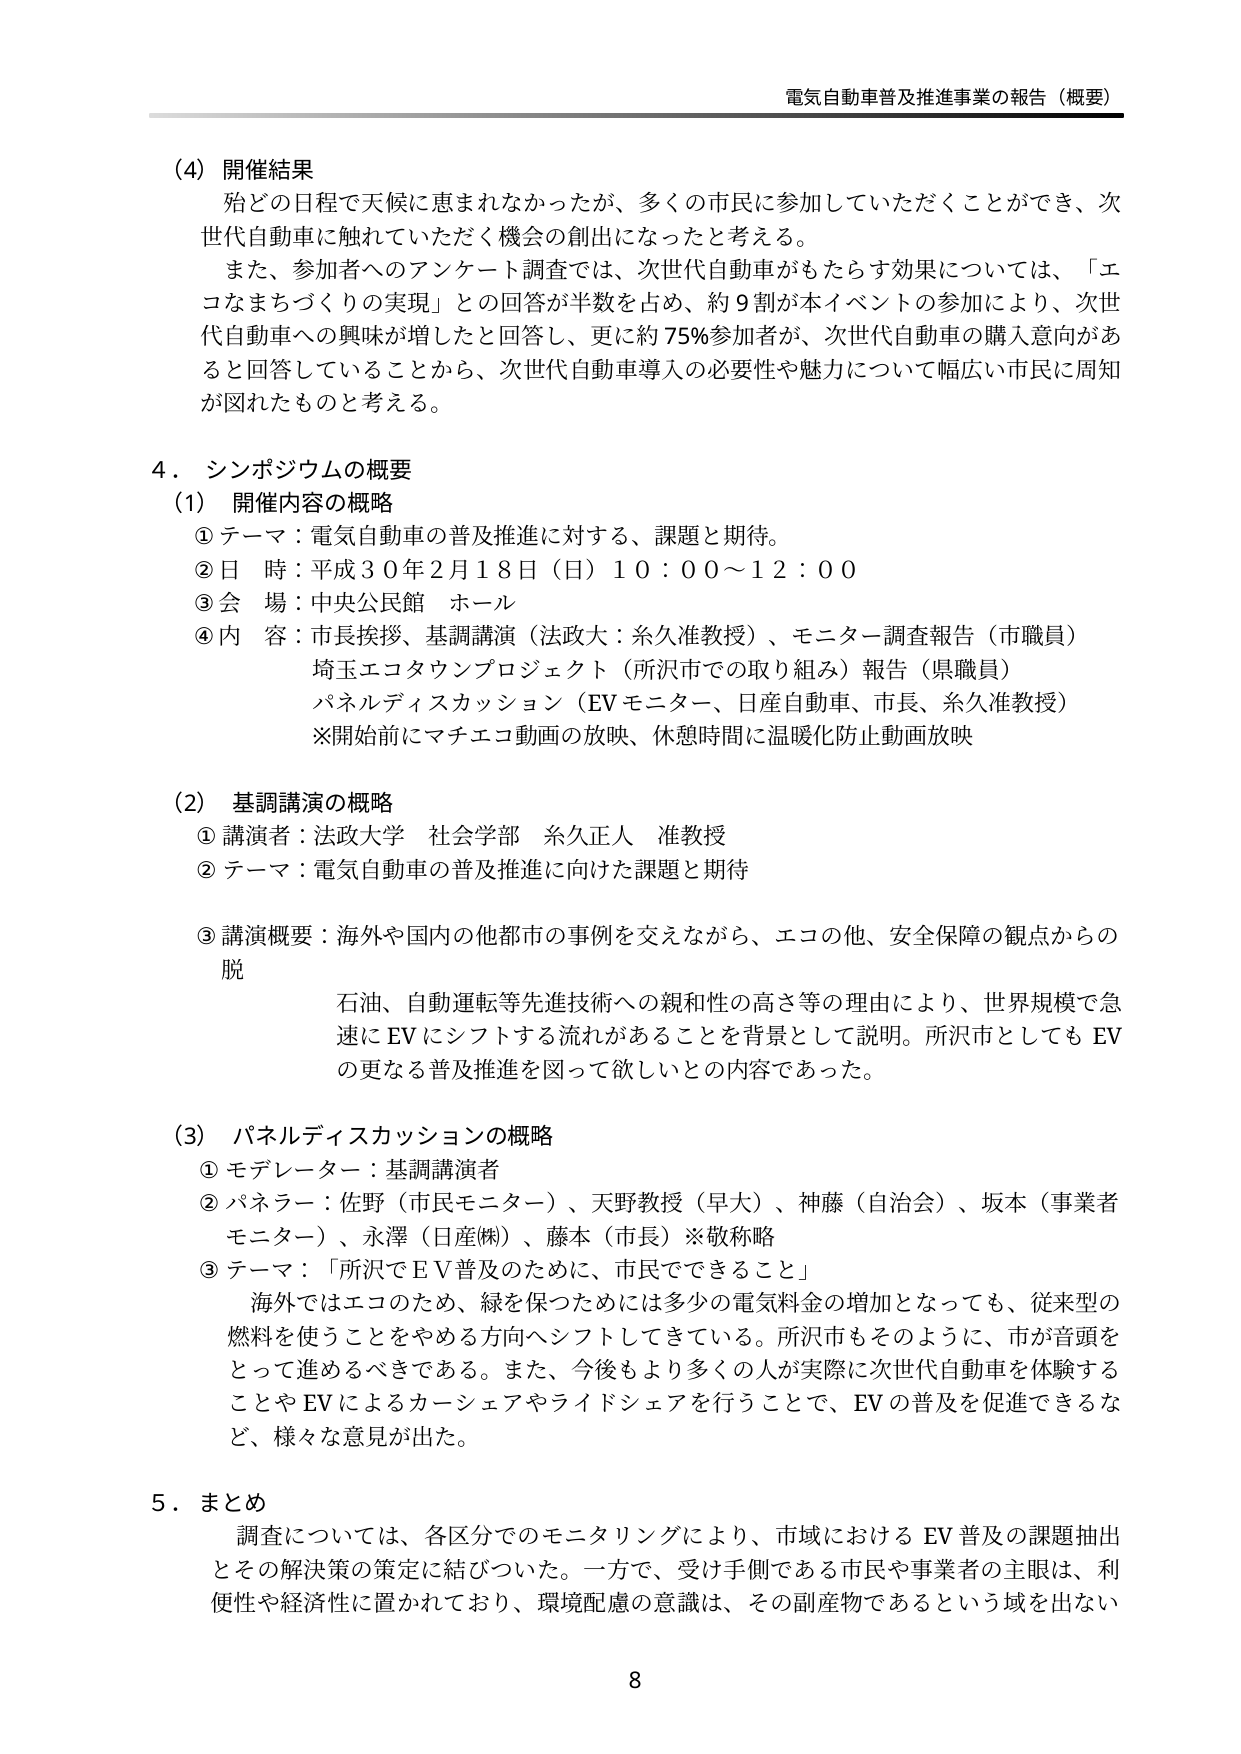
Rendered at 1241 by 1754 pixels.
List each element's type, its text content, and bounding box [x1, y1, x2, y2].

text 埼玉エコタウンプロジェクト（所沢市での取り組み）報告（県職員） [289, 651, 1122, 685]
list テーマ：「所沢でＥＶ普及のために、市民でできること」 [199, 1251, 1122, 1285]
text ①テーマ：電気自動車の普及推進に対する、課題と期待。 [171, 518, 1122, 551]
list 開催結果 [161, 151, 1122, 185]
list 基調講演の概略 [161, 785, 1122, 818]
text 殆どの日程で天候に恵まれなかったが、多くの市民に参加していただくことができ、次世代自動車に触れていただく機会の創出になったと考える。 [201, 185, 1122, 251]
list シンポジウムの概要 [148, 451, 1122, 485]
text また、参加者へのアンケート調査では、次世代自動車がもたらす効果については、「エコなまちづくりの実現」との回答が半数を占め、約9割が本イベントの参加により、次世代自動車への興味が増したと回答し、更に約75%参加者が、次世代自動車の購入意向があると回答していることから、次世代自動車導入の必要性や魅力について幅広い市民に周知が図れたものと考える。 [201, 251, 1122, 418]
list テーマ：電気自動車の普及推進に向けた課題と期待 [196, 851, 1122, 885]
text 石油、自動運転等先進技術への親和性の高さ等の理由により、世界規模で急速にEVにシフトする流れがあることを背景として説明。所沢市としてもEVの更なる普及推進を図って欲しいとの内容であった。 [336, 985, 1122, 1085]
list 講演者：法政大学 社会学部 糸久正人 准教授 [196, 818, 1122, 851]
text ③会 場：中央公民館 ホール [171, 585, 1122, 618]
list モデレーター：基調講演者 [199, 1151, 1122, 1185]
text パネルディスカッション（EVモニター、日産自動車、市長、糸久准教授） [289, 685, 1122, 718]
text ※開始前にマチエコ動画の放映、休憩時間に温暖化防止動画放映 [289, 718, 1122, 751]
text ②日 時：平成３０年２月１８日（日）１０：００～１２：００ [171, 551, 1122, 585]
list 講演概要：海外や国内の他都市の事例を交えながら、エコの他、安全保障の観点からの脱 [196, 918, 1122, 985]
text ５． まとめ [148, 1485, 1122, 1518]
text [210, 1518, 1122, 1618]
list パネラー：佐野（市民モニター）、天野教授（早大）、神藤（自治会）、坂本（事業者モニター）、永澤（日産㈱）、藤本（市長）※敬称略 [199, 1185, 1122, 1251]
text ④内 容：市長挨拶、基調講演（法政大：糸久准教授）、モニター調査報告（市職員） [171, 618, 1122, 651]
list 開催内容の概略 [161, 485, 1122, 518]
list パネルディスカッションの概略 [161, 1118, 1122, 1151]
text 海外ではエコのため、緑を保つためには多少の電気料金の増加となっても、従来型の燃料を使うことをやめる方向へシフトしてきている。所沢市もそのように、市が音頭をとって進めるべきである。また、今後もより多くの人が実際に次世代自動車を体験することやEVによるカーシェアやライドシェアを行うことで、EVの普及を促進できるなど、様々な意見が出た。 [228, 1285, 1122, 1451]
